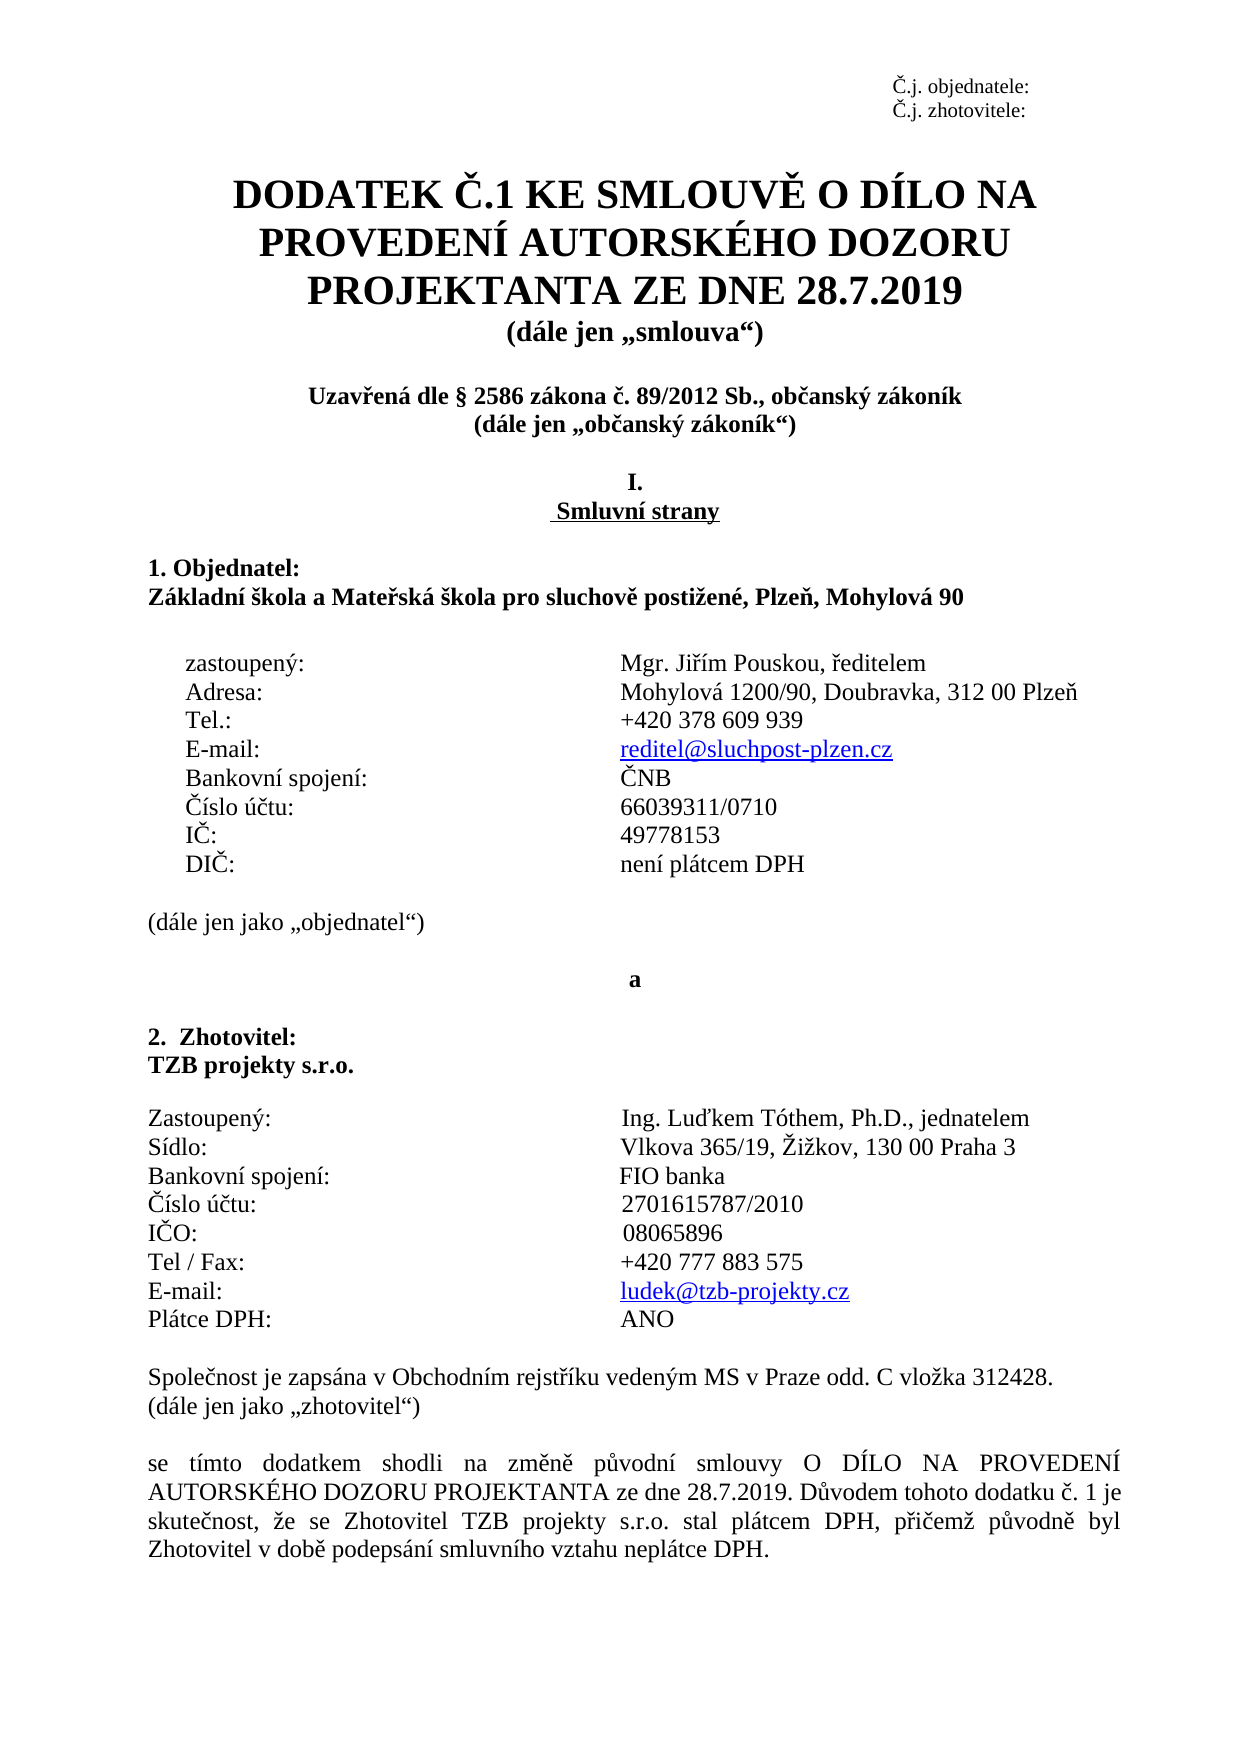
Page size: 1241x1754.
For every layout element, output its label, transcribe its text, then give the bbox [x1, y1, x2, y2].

text Číslo účtu: 66039311/0710 [148, 792, 1122, 821]
text 1. Objednatel: [148, 553, 1122, 582]
text DIČ: není plátcem DPH [148, 849, 1122, 878]
text Bankovní spojení: ČNB [148, 763, 1122, 792]
text TZB projekty s.r.o. [148, 1051, 1122, 1079]
text Smluvní strany [148, 496, 1122, 524]
text (dále jen „občanský zákoník“) [148, 409, 1122, 438]
text (dále jen „smlouva“) [148, 314, 1122, 347]
text Uzavřená dle § 2586 zákona č. 89/2012 Sb., občanský zákoník [148, 381, 1122, 409]
text Číslo účtu: 2701615787/2010 [148, 1189, 1122, 1218]
text zastoupený: Mgr. Jiřím Pouskou, ředitelem [148, 648, 1122, 677]
text (dále jen jako „zhotovitel“) [110, 1391, 1122, 1419]
text Bankovní spojení: FIO banka [148, 1161, 1122, 1189]
text Tel / Fax: +420 777 883 575 [148, 1247, 1122, 1276]
text I. [148, 467, 1122, 496]
text Zastoupený: Ing. Luďkem Tóthem, Ph.D., jednatelem [148, 1103, 1122, 1132]
text IČ: 49778153 [148, 821, 1122, 849]
text Plátce DPH: ANO [148, 1304, 1122, 1333]
text (dále jen jako „objednatel“) [148, 907, 1122, 936]
text 2. Zhotovitel: [148, 1022, 1122, 1051]
text E-mail: reditel@sluchpost-plzen.cz [148, 734, 1122, 763]
text Adresa: Mohylová 1200/90, Doubravka, 312 00 Plzeň [148, 677, 1122, 706]
text DODATEK Č.1 KE SMLOUVĚ O DÍLO NA PROVEDENÍ AUTORSKÉHO DOZORU PROJEKTANTA ZE DNE 28.7.2019 [148, 170, 1122, 314]
subtitle IČO: 08065896 [148, 1218, 1122, 1247]
text Základní škola a Mateřská škola pro sluchově postižené, Plzeň, Mohylová 90 [148, 582, 1122, 644]
text a [148, 964, 1122, 993]
text se tímto dodatkem shodli na změně původní smlouvy O DÍLO NA PROVEDENÍ AUTORSKÉHO DOZORU PROJEKTANTA ze dne 28.7.2019. Důvodem tohoto dodatku č. 1 je skutečnost, že se Zhotovitel TZB projekty s.r.o. stal plátcem DPH, přičemž původně byl Zhotovitel v době podepsání smluvního vztahu neplátce DPH. [148, 1448, 1122, 1563]
text Tel.: +420 378 609 939 [148, 706, 1122, 734]
text Společnost je zapsána v Obchodním rejstříku vedeným MS v Praze odd. C vložka 312428. [148, 1362, 1122, 1391]
text E-mail: ludek@tzb-projekty.cz [148, 1276, 1122, 1304]
text Sídlo: Vlkova 365/19, Žižkov, 130 00 Praha 3 [148, 1132, 1122, 1161]
